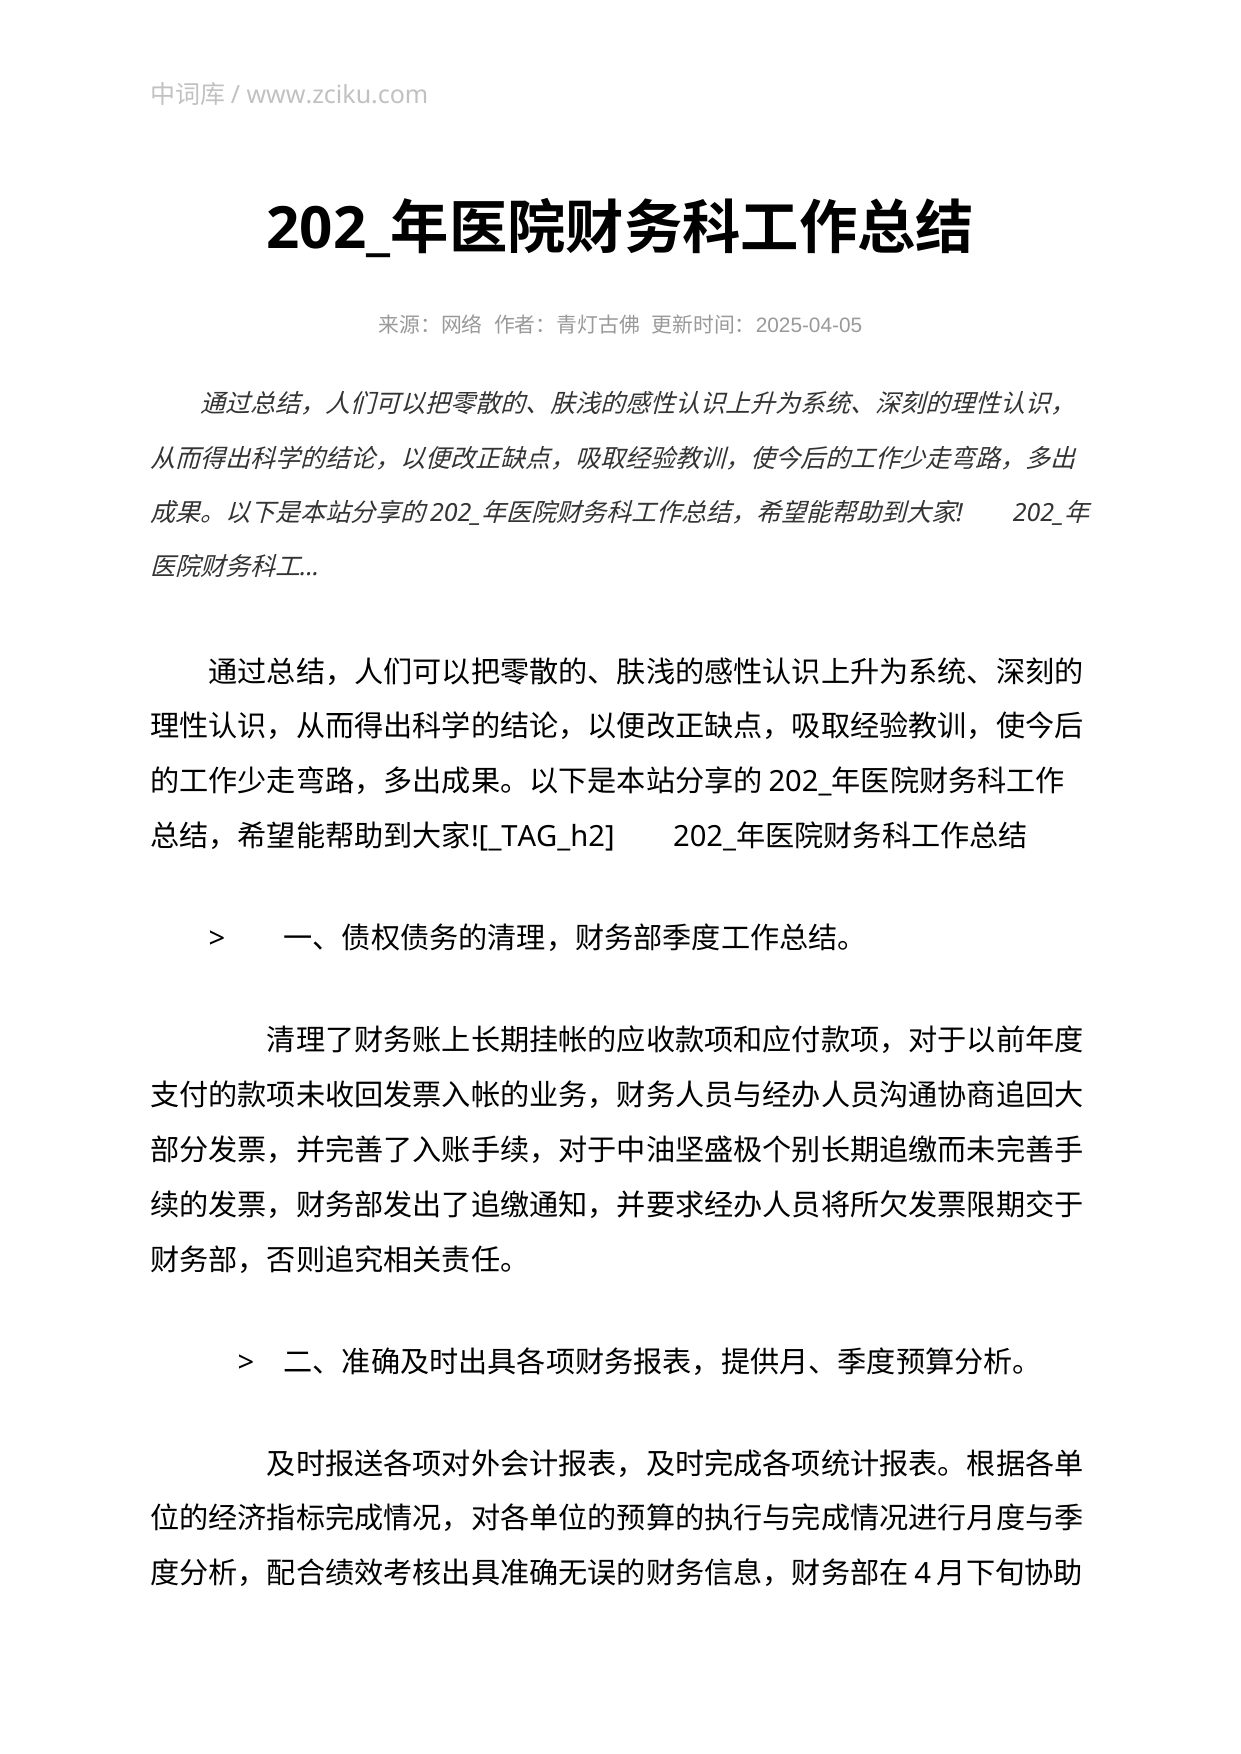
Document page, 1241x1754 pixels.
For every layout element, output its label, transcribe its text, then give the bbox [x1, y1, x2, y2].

text > 二、准确及时出具各项财务报表，提供月、季度预算分析。 [150, 1338, 1090, 1381]
text 通过总结，人们可以把零散的、肤浅的感性认识上升为系统、深刻的理性认识，从而得出科学的结论，以便改正缺点，吸取经验教训，使今后的工作少走弯路，多出成果。以下是本站分享的202_年医院财务科工作总结，希望能帮助到大家! 202_年医院财务科工... [150, 384, 1090, 583]
subtitle 202_年医院财务科工作总结 [150, 181, 1090, 266]
text > 一、债权债务的清理，财务部季度工作总结。 [150, 915, 1090, 957]
text 来源：网络 作者：青灯古佛 更新时间：2025-04-05 [150, 313, 1090, 337]
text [150, 1440, 1090, 1592]
text 通过总结，人们可以把零散的、肤浅的感性认识上升为系统、深刻的理性认识，从而得出科学的结论，以便改正缺点，吸取经验教训，使今后的工作少走弯路，多出成果。以下是本站分享的202_年医院财务科工作总结，希望能帮助到大家![_TAG_h2] 202_年医院财务科工作总结 [150, 648, 1090, 855]
text 清理了财务账上长期挂帐的应收款项和应付款项，对于以前年度支付的款项未收回发票入帐的业务，财务人员与经办人员沟通协商追回大部分发票，并完善了入账手续，对于中油坚盛极个别长期追缴而未完善手续的发票，财务部发出了追缴通知，并要求经办人员将所欠发票限期交于财务部，否则追究相关责任。 [150, 1017, 1090, 1279]
